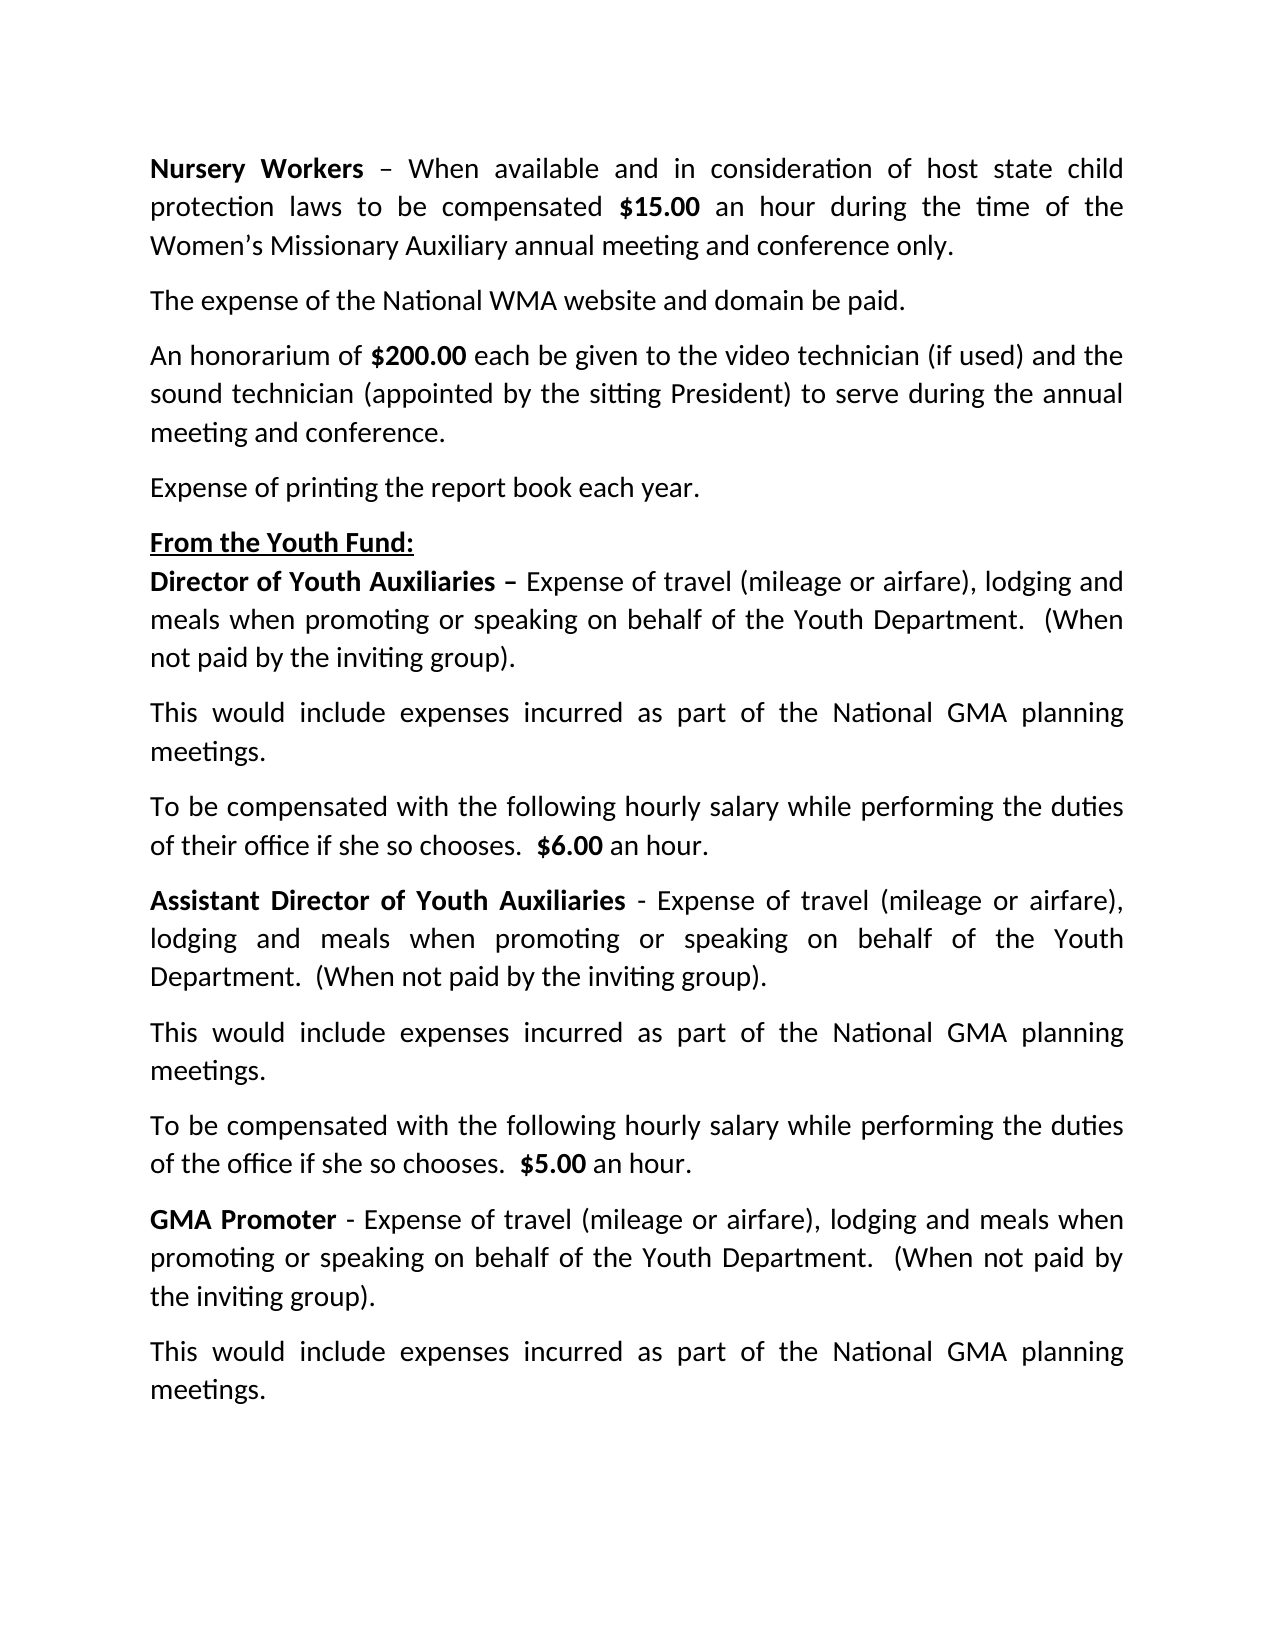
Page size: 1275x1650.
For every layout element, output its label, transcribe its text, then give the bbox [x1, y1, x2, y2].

text The expense of the National WMA website and domain be paid. [150, 282, 1125, 318]
text From the Youth Fund: [150, 524, 1125, 560]
text To be compensated with the following hourly salary while performing the duties of the office if she so chooses. $5.00 an hour. [150, 1107, 1125, 1181]
text Assistant Director of Youth Auxiliaries - Expense of travel (mileage or airfare), lodging and meals when promoting or speaking on behalf of the Youth Department. (When not paid by the inviting group). [150, 882, 1125, 994]
text Nursery Workers – When available and in consideration of host state child protection laws to be compensated $15.00 an hour during the time of the Women’s Missionary Auxiliary annual meeting and conference only. [150, 150, 1125, 262]
text To be compensated with the following hourly salary while performing the duties of their office if she so chooses. $6.00 an hour. [150, 788, 1125, 862]
text GMA Promoter - Expense of travel (mileage or airfare), lodging and meals when promoting or speaking on behalf of the Youth Department. (When not paid by the inviting group). [150, 1201, 1125, 1313]
text An honorarium of $200.00 each be given to the video technician (if used) and the sound technician (appointed by the sitting President) to serve during the annual meeting and conference. [150, 337, 1125, 449]
text Director of Youth Auxiliaries – Expense of travel (mileage or airfare), lodging and meals when promoting or speaking on behalf of the Youth Department. (When not paid by the inviting group). [150, 563, 1125, 675]
text This would include expenses incurred as part of the National GMA planning meetings. [150, 1333, 1125, 1407]
text This would include expenses incurred as part of the National GMA planning meetings. [150, 694, 1125, 769]
text This would include expenses incurred as part of the National GMA planning meetings. [150, 1014, 1125, 1088]
text Expense of printing the report book each year. [150, 469, 1125, 505]
